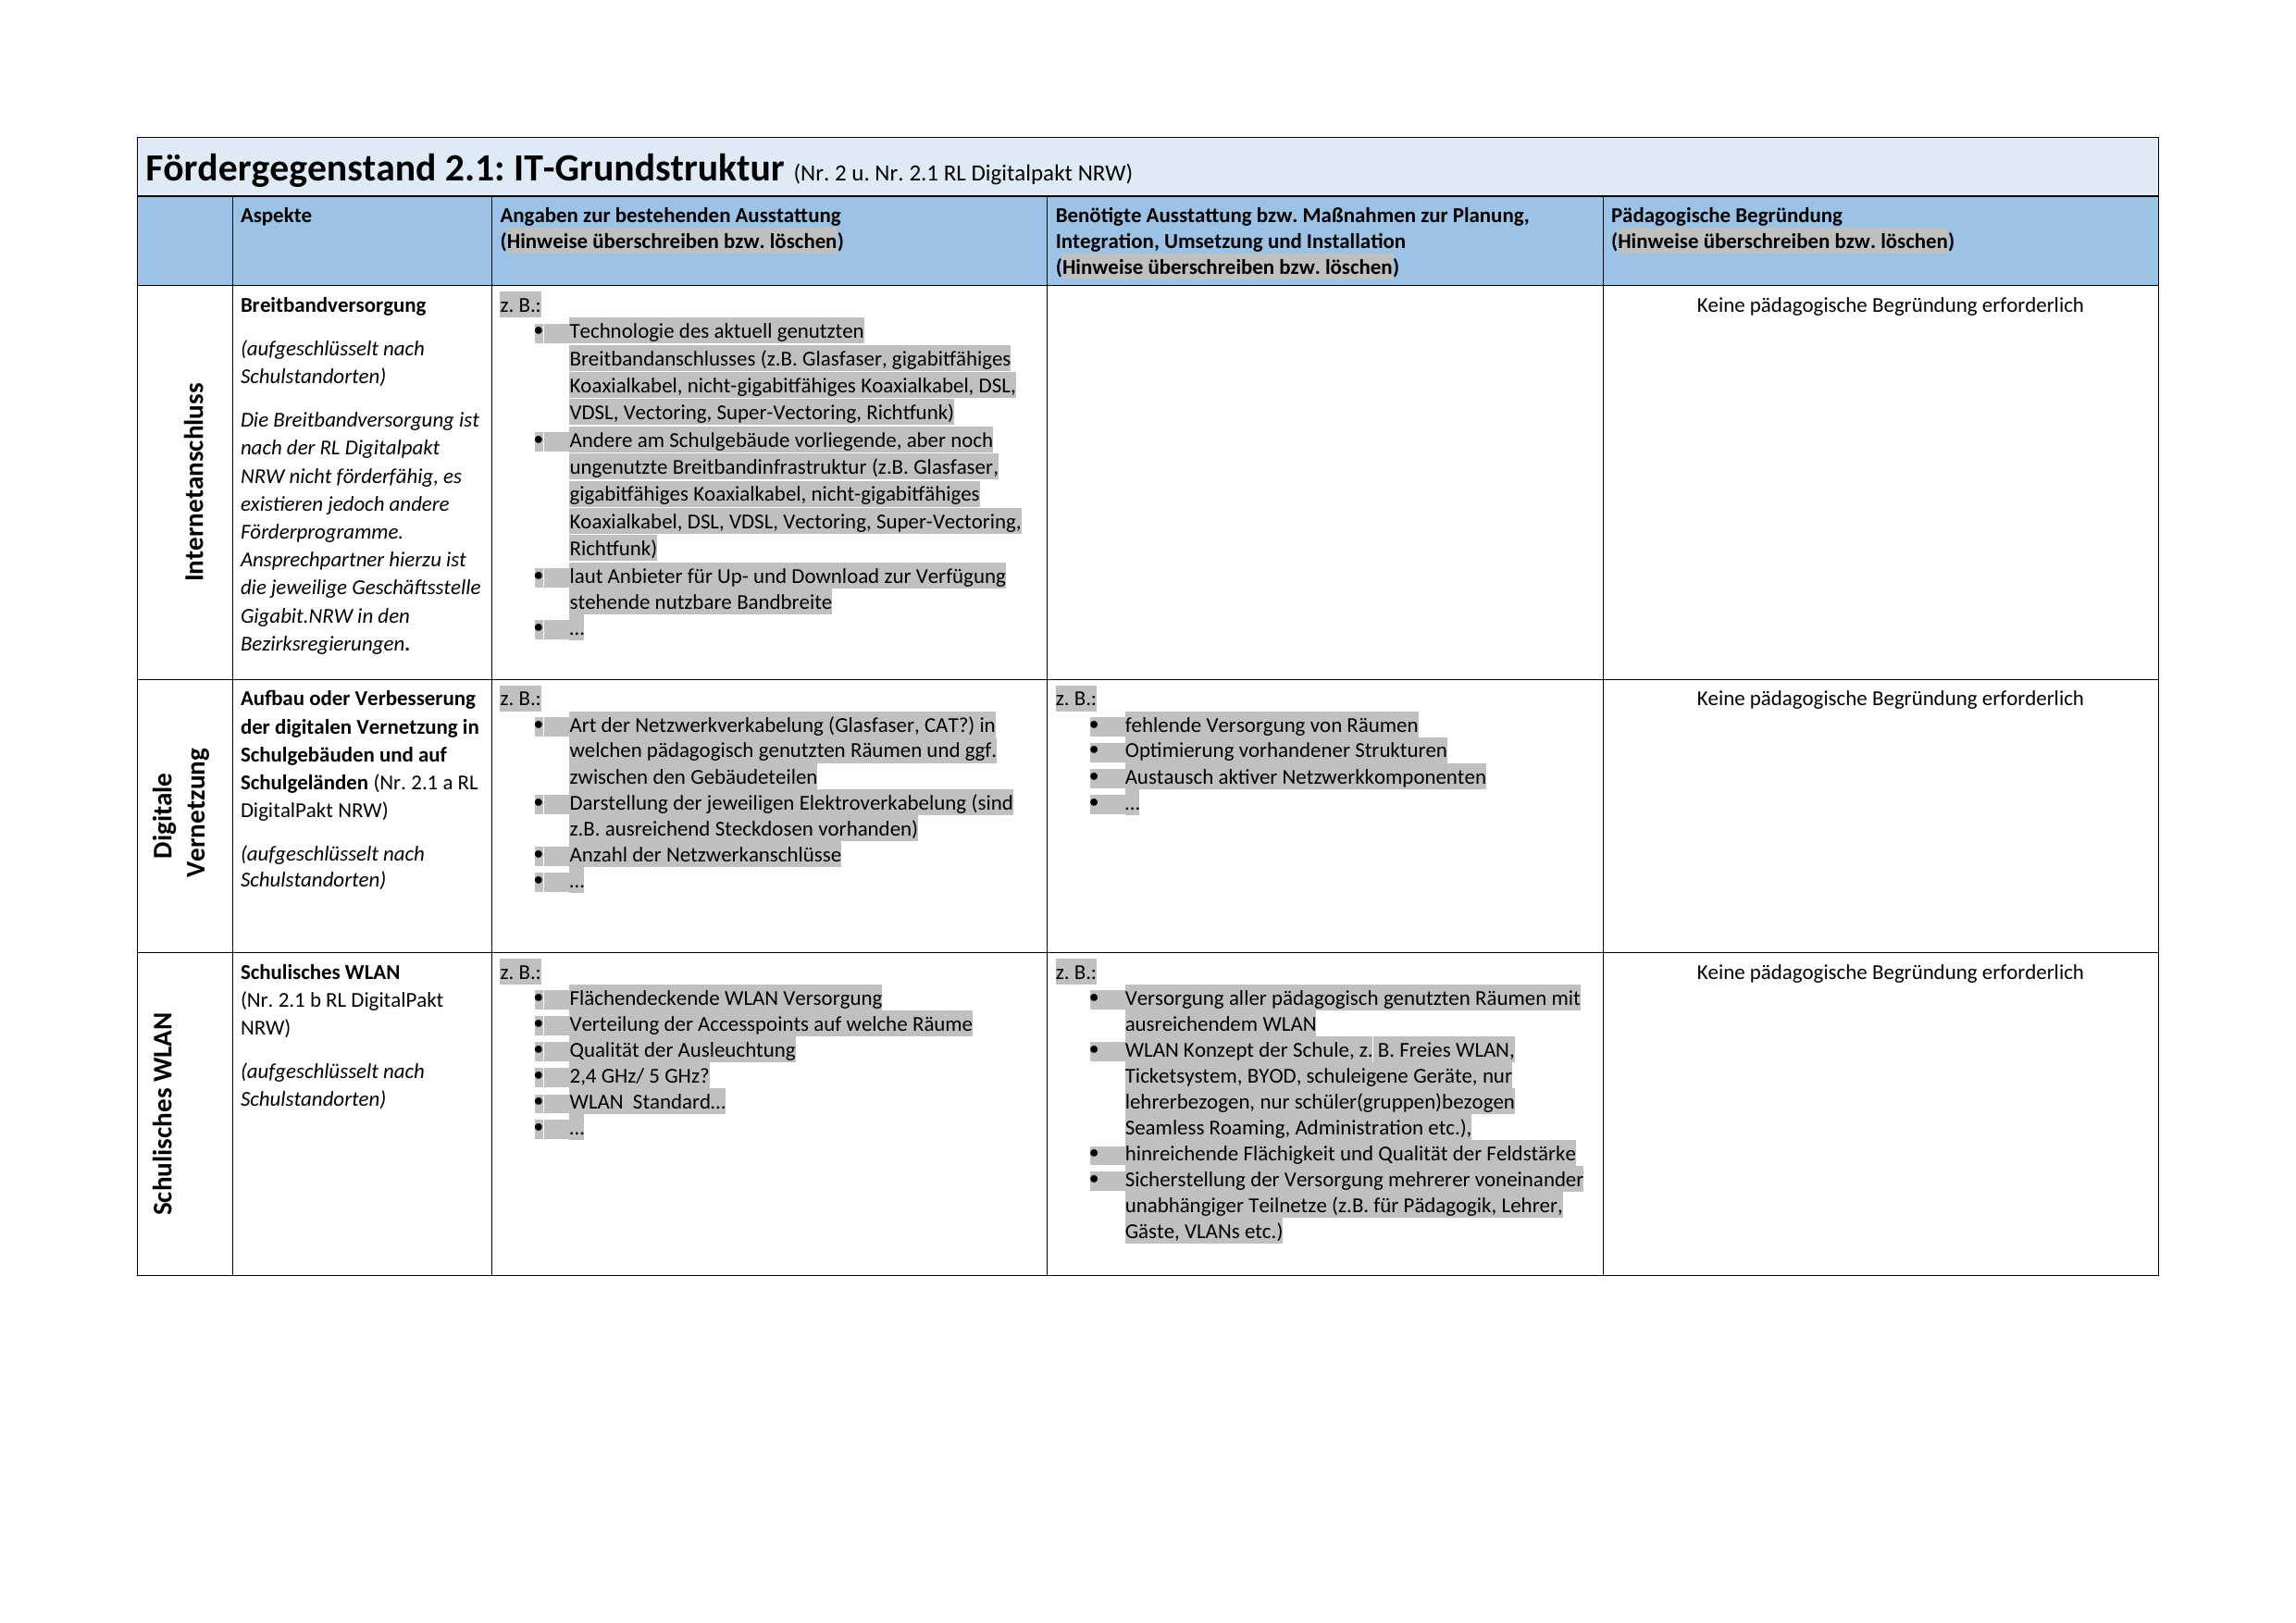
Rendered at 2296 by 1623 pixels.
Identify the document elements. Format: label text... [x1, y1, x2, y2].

table_cell Keine pädagogische Begründung erforderlich [1604, 680, 2158, 952]
table_cell Aspekte [233, 197, 491, 285]
table_cell Digitale Vernetzung [138, 680, 232, 952]
table_cell Keine pädagogische Begründung erforderlich [1604, 953, 2158, 1275]
table_cell Internetanschluss [138, 286, 232, 679]
table_cell z. B.: Art der Netzwerkverkabelung (Glasfaser, CAT?) in welchen pädagogisch genutzten Räumen und ggf. zwischen den Gebäudeteilen Darstellung der jeweiligen Elektroverkabelung (sind z.B. ausreichend Steckdosen vorhanden) Anzahl der Netzwerkanschlüsse … [492, 680, 1047, 952]
table_cell Breitbandversorgung (aufgeschlüsselt nach Schulstandorten) Die Breitbandversorgung ist nach der RL Digitalpakt NRW nicht förderfähig, es existieren jedoch andere Förderprogramme. Ansprechpartner hierzu ist die jeweilige Geschäftsstelle Gigabit.NRW in den Bezirksregierungen. [233, 286, 491, 679]
table_cell Benötigte Ausstattung bzw. Maßnahmen zur Planung, Integration, Umsetzung und Installation (Hinweise überschreiben bzw. löschen) [1048, 197, 1603, 285]
table_cell Aufbau oder Verbesserung der digitalen Vernetzung in Schulgebäuden und auf Schulgeländen (Nr. 2.1 a RL DigitalPakt NRW) (aufgeschlüsselt nach Schulstandorten) [233, 680, 491, 952]
table_cell z. B.: Versorgung aller pädagogisch genutzten Räumen mit ausreichendem WLAN WLAN Konzept der Schule, z. B. Freies WLAN, Ticketsystem, BYOD, schuleigene Geräte, nur lehrerbezogen, nur schüler(gruppen)bezogen Seamless Roaming, Administration etc.), hinreichende Flächigkeit und Qualität der Feldstärke Sicherstellung der Versorgung mehrerer voneinander unabhängiger Teilnetze (z.B. für Pädagogik, Lehrer, Gäste, VLANs etc.) [1048, 953, 1603, 1275]
table_cell Schulisches WLAN [138, 953, 232, 1275]
table_cell Keine pädagogische Begründung erforderlich [1604, 286, 2158, 679]
table_cell Pädagogische Begründung (Hinweise überschreiben bzw. löschen) [1604, 197, 2158, 285]
table_cell z. B.: fehlende Versorgung von Räumen Optimierung vorhandener Strukturen Austausch aktiver Netzwerkkomponenten … [1048, 680, 1603, 952]
table_header Fördergegenstand 2.1: IT-Grundstruktur (Nr. 2 u. Nr. 2.1 RL Digitalpakt NRW) [138, 138, 2158, 195]
table_cell [138, 197, 232, 285]
table_cell Angaben zur bestehenden Ausstattung (Hinweise überschreiben bzw. löschen) [492, 197, 1047, 285]
table_cell Schulisches WLAN (Nr. 2.1 b RL DigitalPakt NRW) (aufgeschlüsselt nach Schulstandorten) [233, 953, 491, 1275]
table_cell z. B.: Technologie des aktuell genutzten Breitbandanschlusses (z.B. Glasfaser, gigabitfähiges Koaxialkabel, nicht-gigabitfähiges Koaxialkabel, DSL, VDSL, Vectoring, Super-Vectoring, Richtfunk) Andere am Schulgebäude vorliegende, aber noch ungenutzte Breitbandinfrastruktur (z.B. Glasfaser, gigabitfähiges Koaxialkabel, nicht-gigabitfähiges Koaxialkabel, DSL, VDSL, Vectoring, Super-Vectoring, Richtfunk) laut Anbieter für Up- und Download zur Verfügung stehende nutzbare Bandbreite … [492, 286, 1047, 679]
table_cell z. B.: Flächendeckende WLAN Versorgung Verteilung der Accesspoints auf welche Räume Qualität der Ausleuchtung 2,4 GHz/ 5 GHz? WLAN Standard… … [492, 953, 1047, 1275]
table_cell [1048, 286, 1603, 679]
